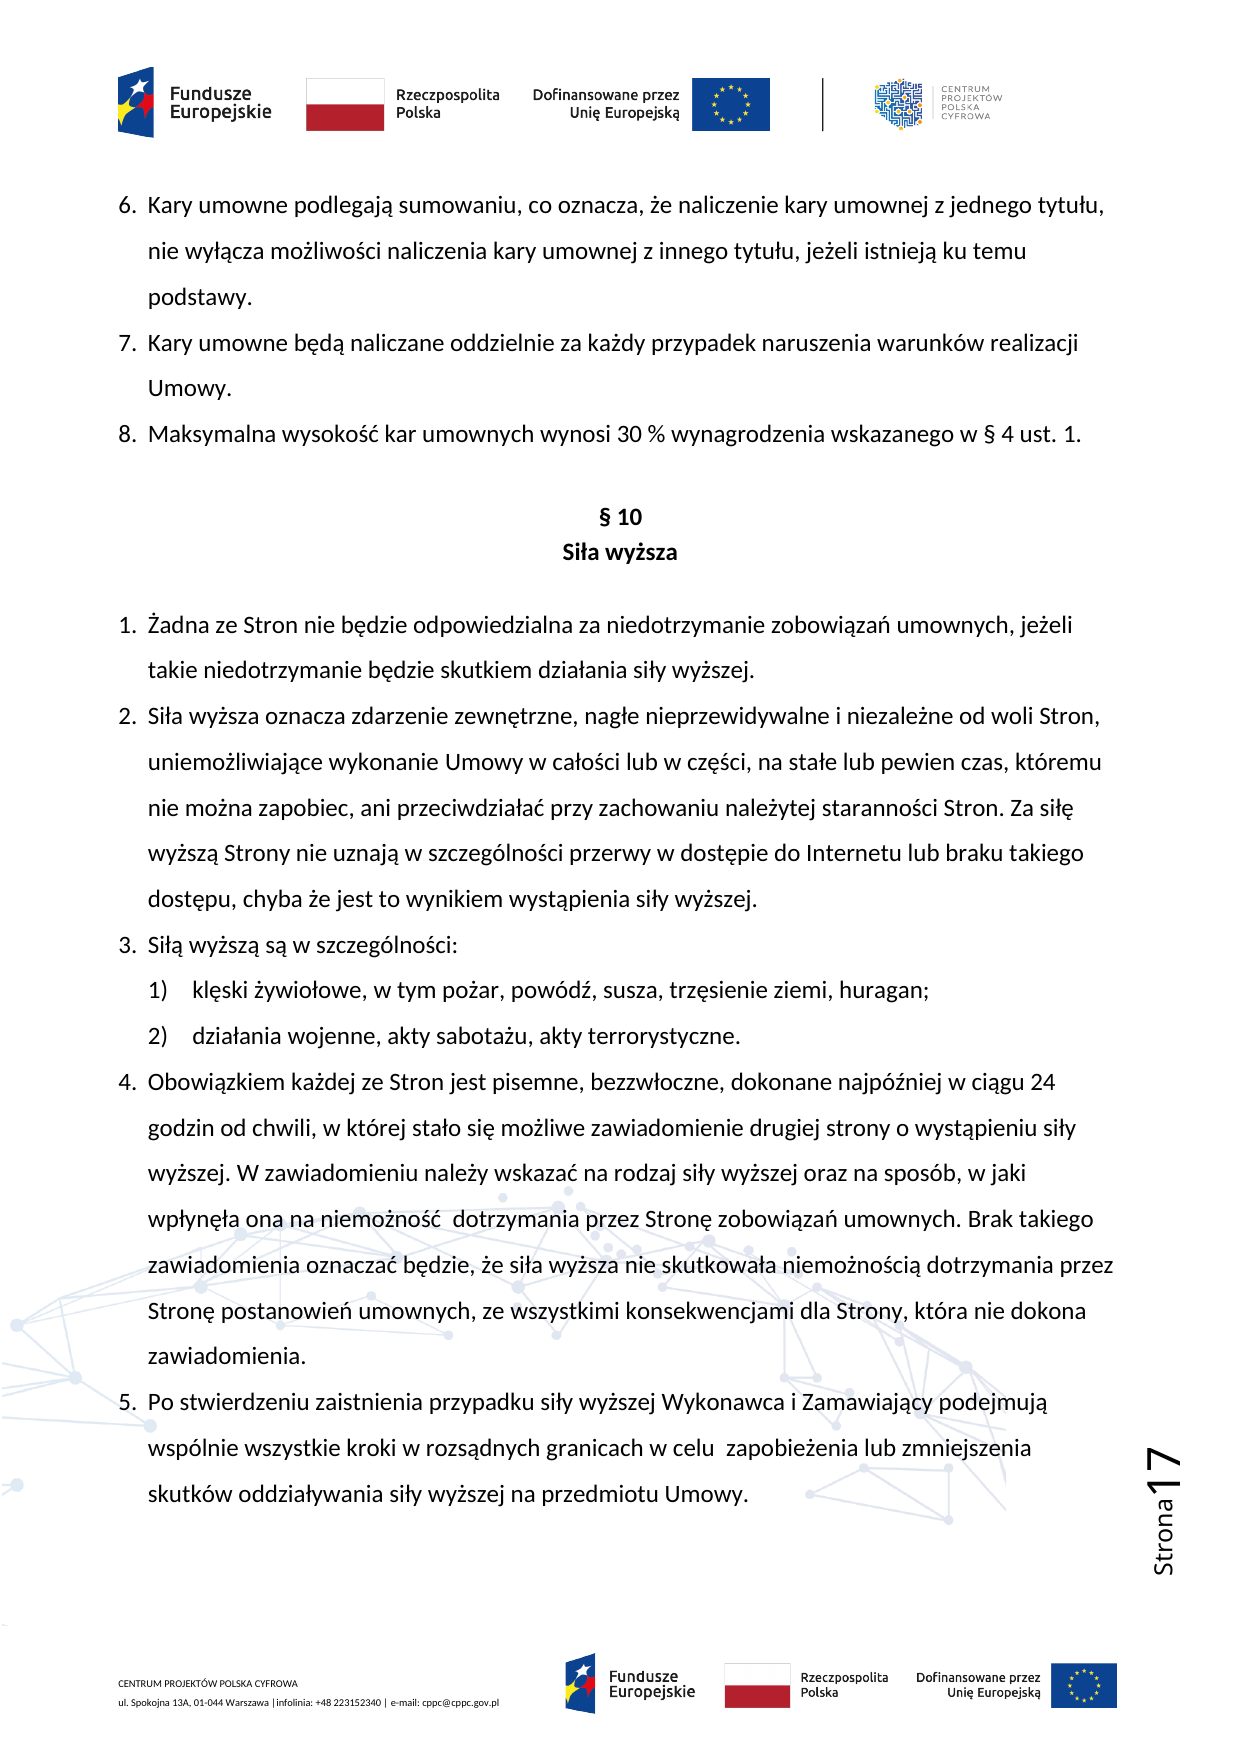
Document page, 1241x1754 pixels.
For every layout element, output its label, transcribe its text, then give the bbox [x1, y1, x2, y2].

picture [118, 67, 1010, 138]
list Po stwierdzeniu zaistnienia przypadku siły wyższej Wykonawca i Zamawiający podejmują wspólnie wszystkie kroki w rozsądnych granicach w celu zapobieżenia lub zmniejszenia skutków oddziaływania siły wyższej na przedmiotu Umowy. [118, 1386, 1122, 1508]
list Żadna ze Stron nie będzie odpowiedzialna za niedotrzymanie zobowiązań umownych, jeżeli takie niedotrzymanie będzie skutkiem działania siły wyższej. [118, 609, 1122, 685]
list klęski żywiołowe, w tym pożar, powódź, susza, trzęsienie ziemi, huragan; [148, 975, 1122, 1005]
list Kary umowne podlegają sumowaniu, co oznacza, że naliczenie kary umownej z jednego tytułu, nie wyłącza możliwości naliczenia kary umownej z innego tytułu, jeżeli istnieją ku temu podstawy. [118, 189, 1122, 311]
list Kary umowne będą naliczane oddzielnie za każdy przypadek naruszenia warunków realizacji Umowy. [118, 327, 1122, 403]
subtitle § 10 Siła wyższa [118, 501, 1122, 567]
list Siłą wyższą są w szczególności: [118, 929, 1122, 959]
list Maksymalna wysokość kar umownych wynosi 30 % wynagrodzenia wskazanego w § 4 ust. 1. [118, 418, 1122, 449]
list Siła wyższa oznacza zdarzenie zewnętrzne, nagłe nieprzewidywalne i niezależne od woli Stron, uniemożliwiające wykonanie Umowy w całości lub w części, na stałe lub pewien czas, któremu nie można zapobiec, ani przeciwdziałać przy zachowaniu należytej staranności Stron. Za siłę wyższą Strony nie uznają w szczególności przerwy w dostępie do Internetu lub braku takiego dostępu, chyba że jest to wynikiem wystąpienia siły wyższej. [118, 700, 1122, 914]
picture [2, 1186, 1007, 1626]
picture [565, 1653, 1117, 1714]
list Obowiązkiem każdej ze Stron jest pisemne, bezzwłoczne, dokonane najpóźniej w ciągu 24 godzin od chwili, w której stało się możliwe zawiadomienie drugiej strony o wystąpieniu siły wyższej. W zawiadomieniu należy wskazać na rodzaj siły wyższej oraz na sposób, w jaki wpłynęła ona na niemożność dotrzymania przez Stronę zobowiązań umownych. Brak takiego zawiadomienia oznaczać będzie, że siła wyższa nie skutkowała niemożnością dotrzymania przez Stronę postanowień umownych, ze wszystkimi konsekwencjami dla Strony, która nie dokona zawiadomienia. [118, 1066, 1122, 1371]
list działania wojenne, akty sabotażu, akty terrorystyczne. [148, 1020, 1122, 1051]
